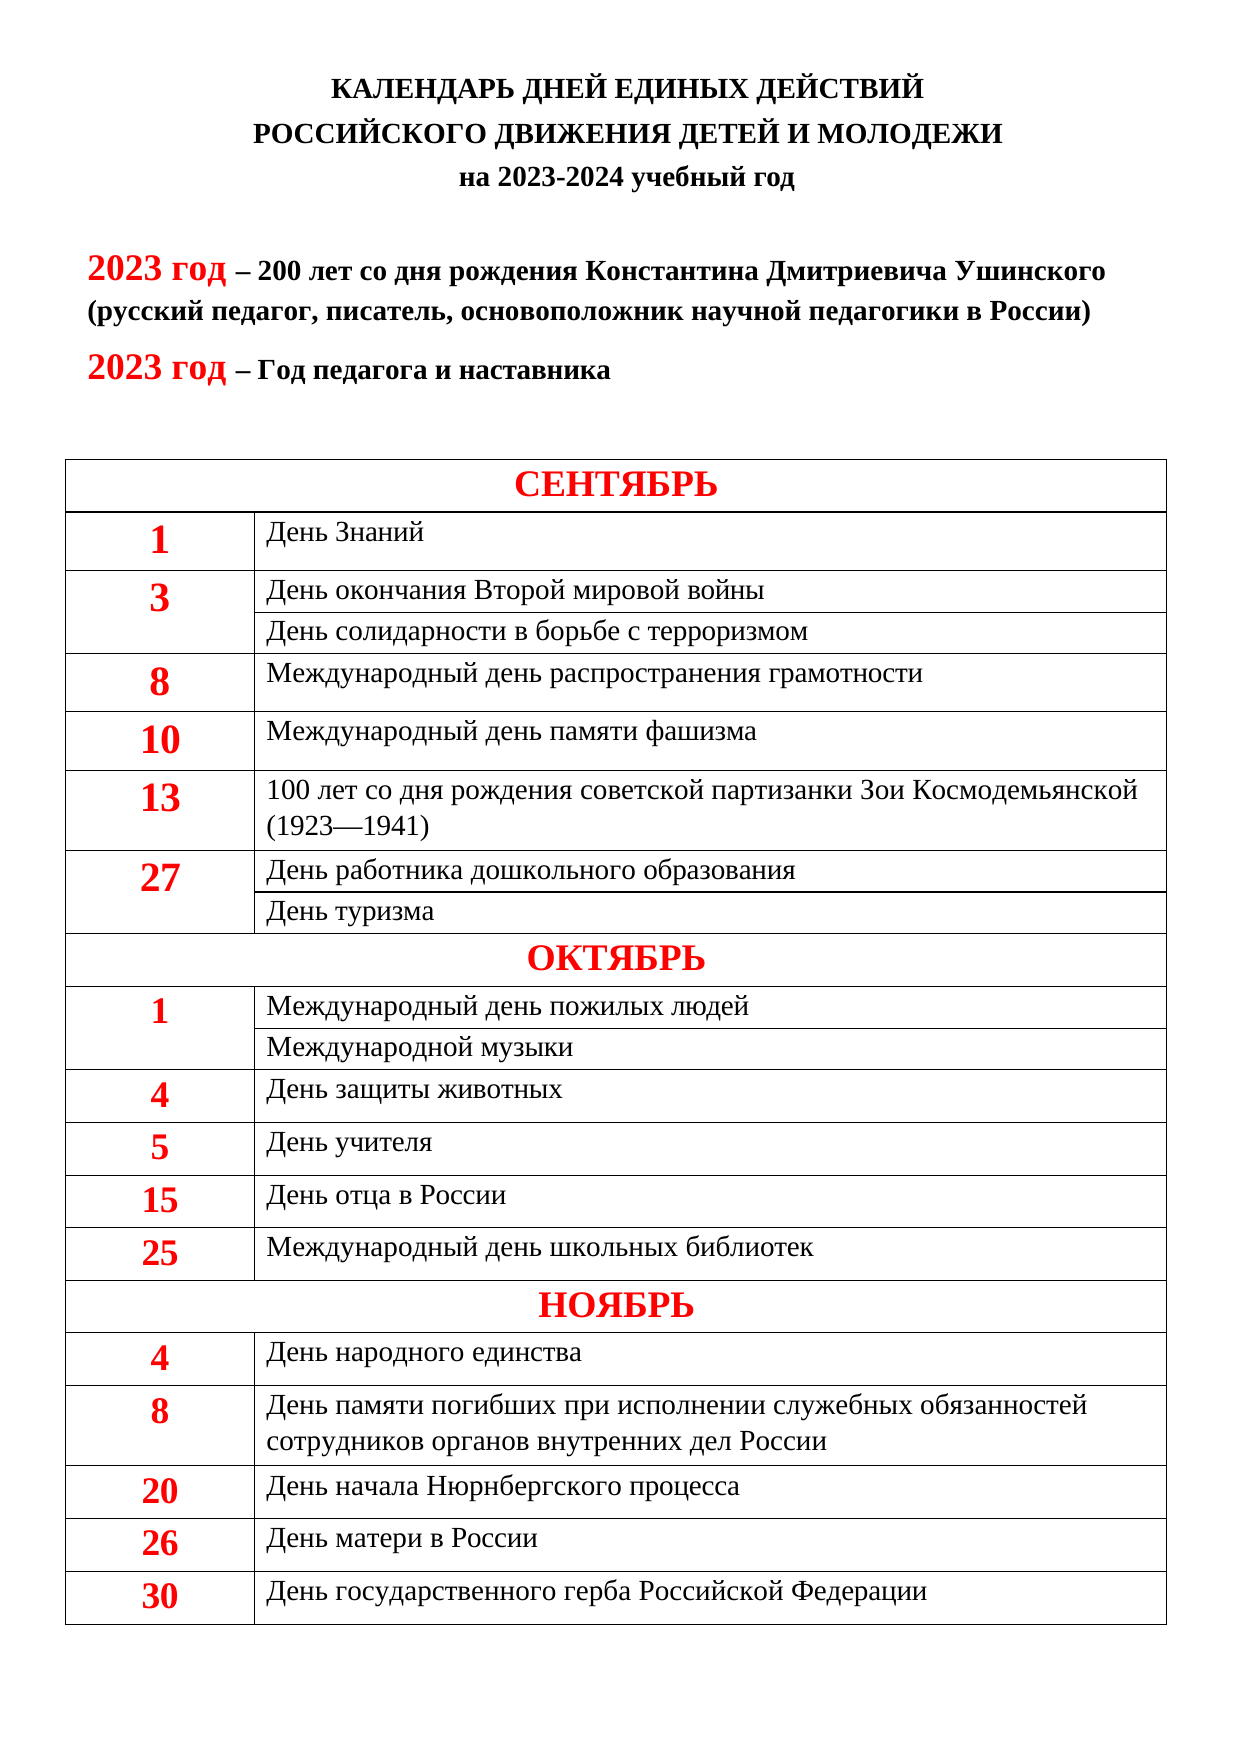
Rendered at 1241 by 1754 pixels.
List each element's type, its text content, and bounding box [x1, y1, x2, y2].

table_cell НОЯБРЬ [66, 1281, 1166, 1332]
table_cell День солидарности в борьбе с терроризмом [255, 613, 1166, 653]
text 2023 год – 200 лет со дня рождения Константина Дмитриевича Ушинского (русский педагог, писатель, основоположник научной педагогики в России) [87, 246, 1196, 326]
table_cell Международный день распространения грамотности [255, 654, 1166, 711]
table_cell 27 [66, 851, 254, 933]
table_cell День матери в России [255, 1519, 1166, 1571]
table_cell День памяти погибших при исполнении служебных обязанностей сотрудников органов внутренних дел России [255, 1386, 1166, 1465]
table_cell День работника дошкольного образования [255, 851, 1166, 891]
table_cell 10 [66, 712, 254, 770]
text на 2023-2024 учебный год [58, 161, 1196, 192]
table_cell 30 [66, 1572, 254, 1623]
table_cell ОКТЯБРЬ [66, 934, 1166, 986]
table_cell 20 [66, 1466, 254, 1518]
table_cell 1 [66, 513, 254, 570]
table_cell 3 [66, 571, 254, 653]
table_cell День отца в России [255, 1176, 1166, 1227]
table_cell День учителя [255, 1123, 1166, 1174]
table_cell День окончания Второй мировой войны [255, 571, 1166, 612]
table_cell День туризма [255, 893, 1166, 933]
table_cell 4 [66, 1333, 254, 1385]
table_cell Международный день пожилых людей [255, 987, 1166, 1028]
table_cell 1 [66, 987, 254, 1069]
table_cell Международный день памяти фашизма [255, 712, 1166, 770]
table_cell Международный день школьных библиотек [255, 1228, 1166, 1280]
table_cell 8 [66, 1386, 254, 1465]
table_cell День государственного герба Российской Федерации [255, 1572, 1166, 1623]
table_cell 5 [66, 1123, 254, 1174]
table_cell День народного единства [255, 1333, 1166, 1385]
table_cell 15 [66, 1176, 254, 1227]
table_cell 25 [66, 1228, 254, 1280]
table_cell 13 [66, 771, 254, 850]
table_cell 4 [66, 1070, 254, 1122]
table_cell 100 лет со дня рождения советской партизанки Зои Космодемьянской (1923—1941) [255, 771, 1166, 850]
table_cell 8 [66, 654, 254, 711]
table_cell 26 [66, 1519, 254, 1571]
text 2023 год – Год педагога и наставника [87, 344, 1196, 387]
table_cell День Знаний [255, 513, 1166, 570]
table_cell Международной музыки [255, 1029, 1166, 1069]
text КАЛЕНДАРЬ ДНЕЙ ЕДИНЫХ ДЕЙСТВИЙ РОССИЙСКОГО ДВИЖЕНИЯ ДЕТЕЙ И МОЛОДЕЖИ [252, 71, 1003, 149]
table_cell День начала Нюрнбергского процесса [255, 1466, 1166, 1518]
table_cell День защиты животных [255, 1070, 1166, 1122]
table_header СЕНТЯБРЬ [66, 460, 1166, 511]
